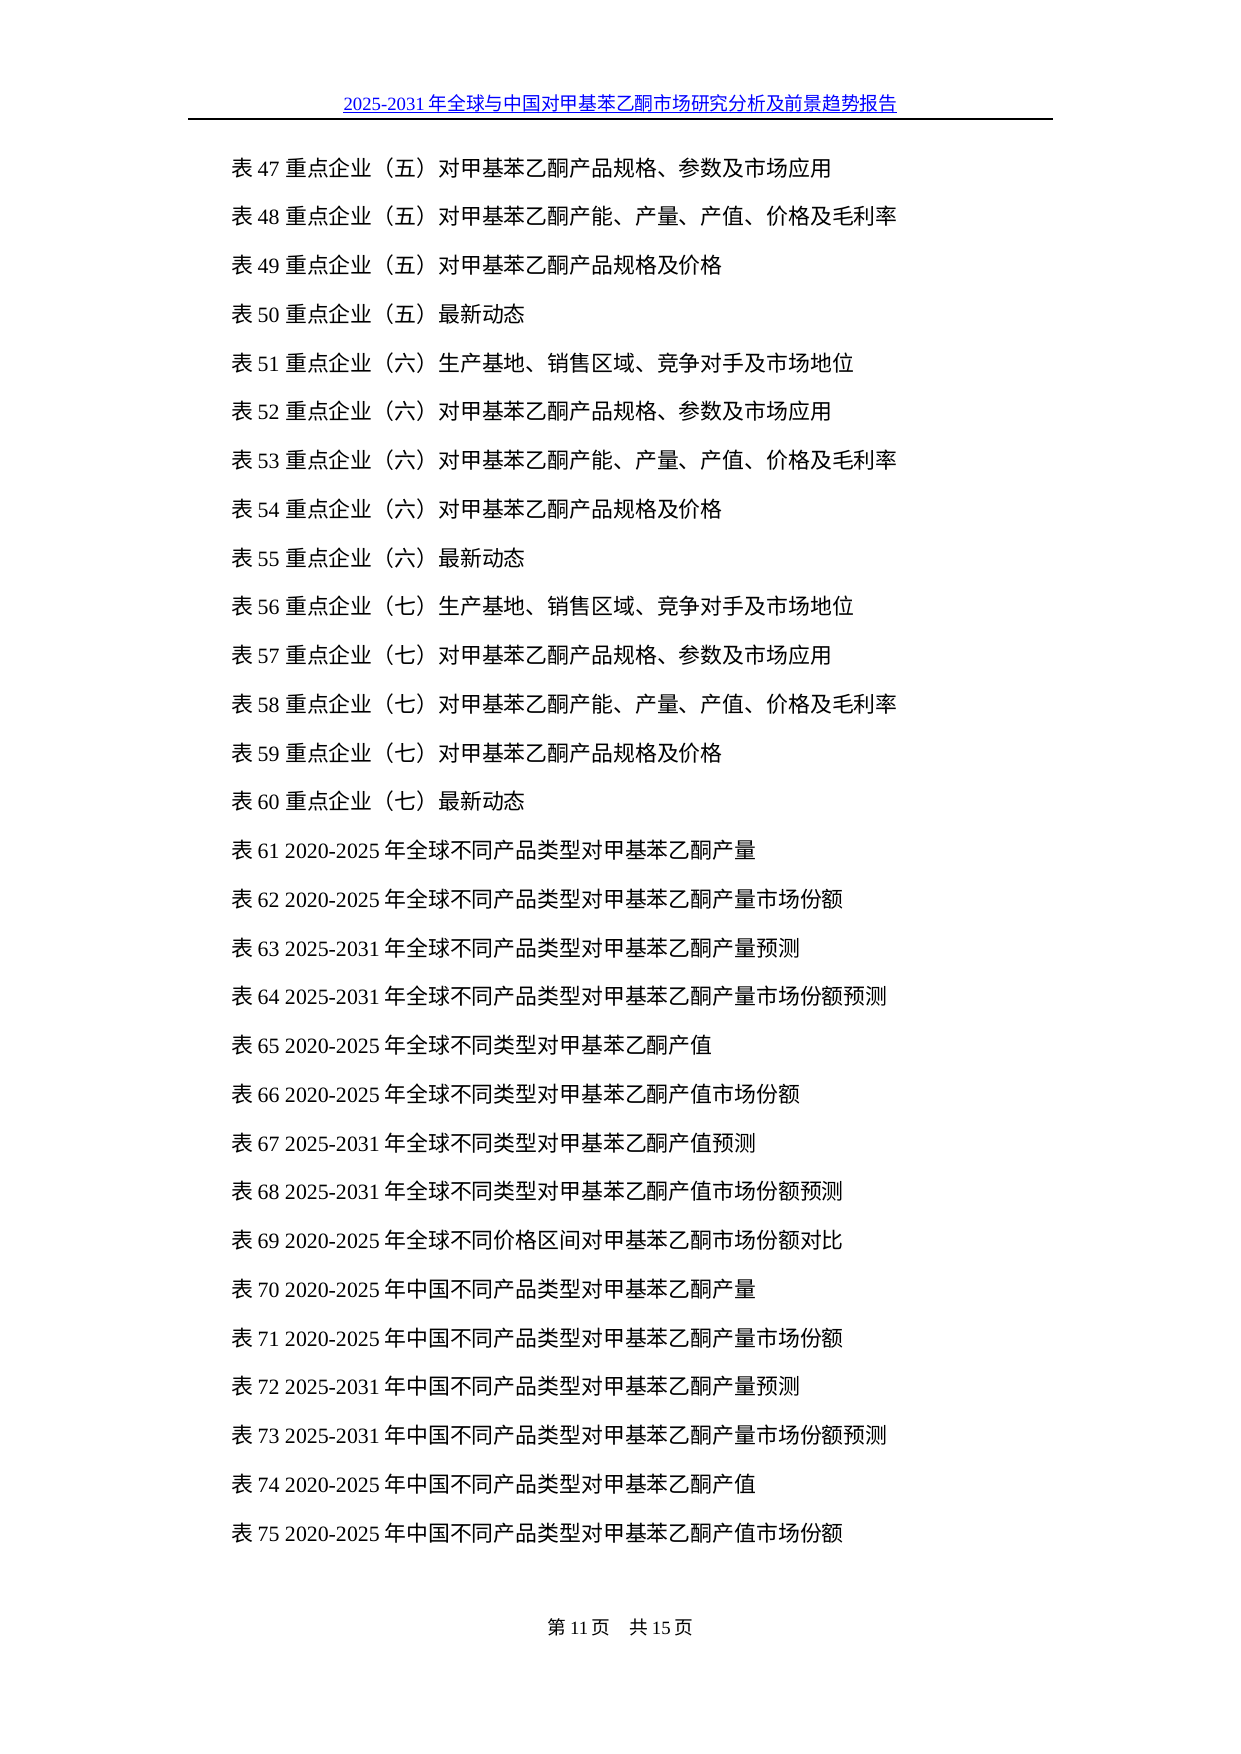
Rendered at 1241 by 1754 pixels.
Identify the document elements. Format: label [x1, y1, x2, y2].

text [187, 150, 1053, 1548]
